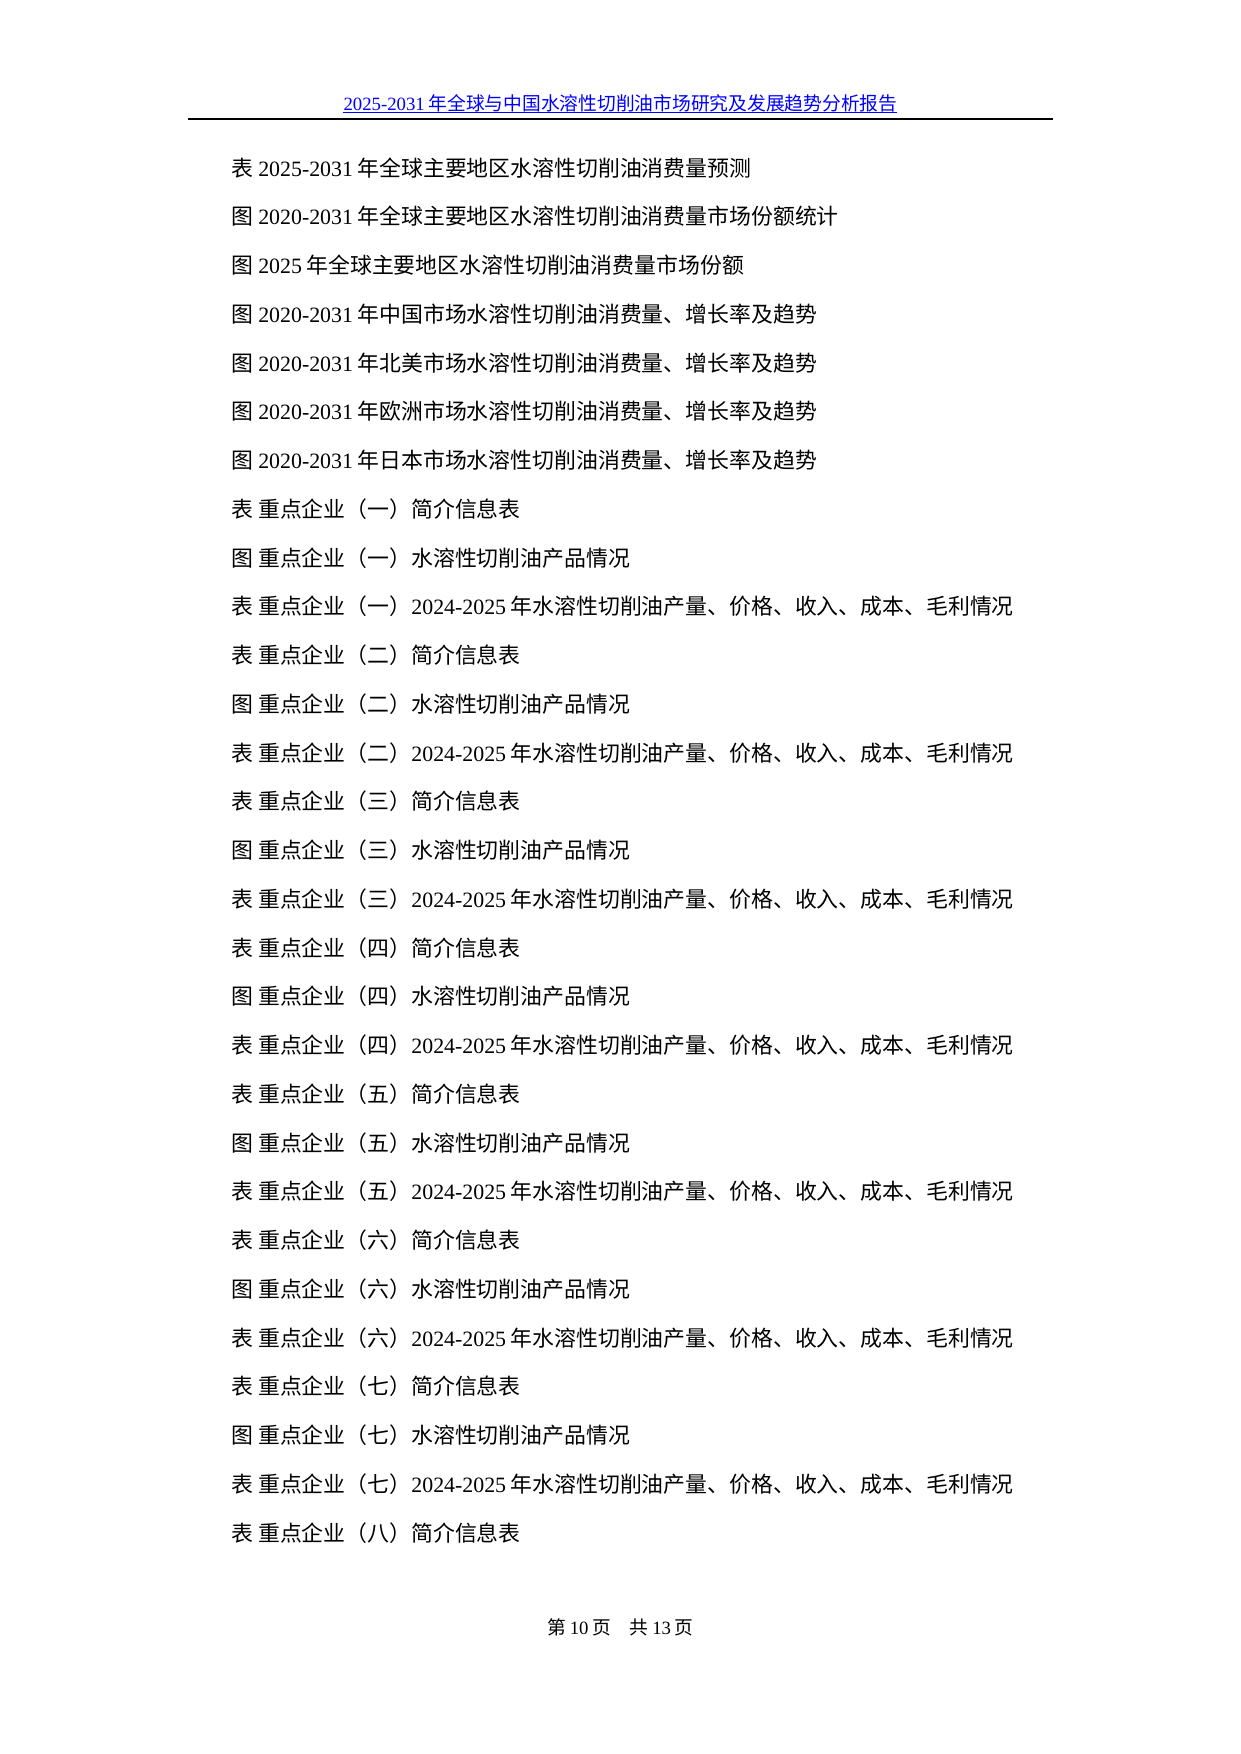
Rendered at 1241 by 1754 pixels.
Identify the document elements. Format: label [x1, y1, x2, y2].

text [187, 150, 1053, 1548]
